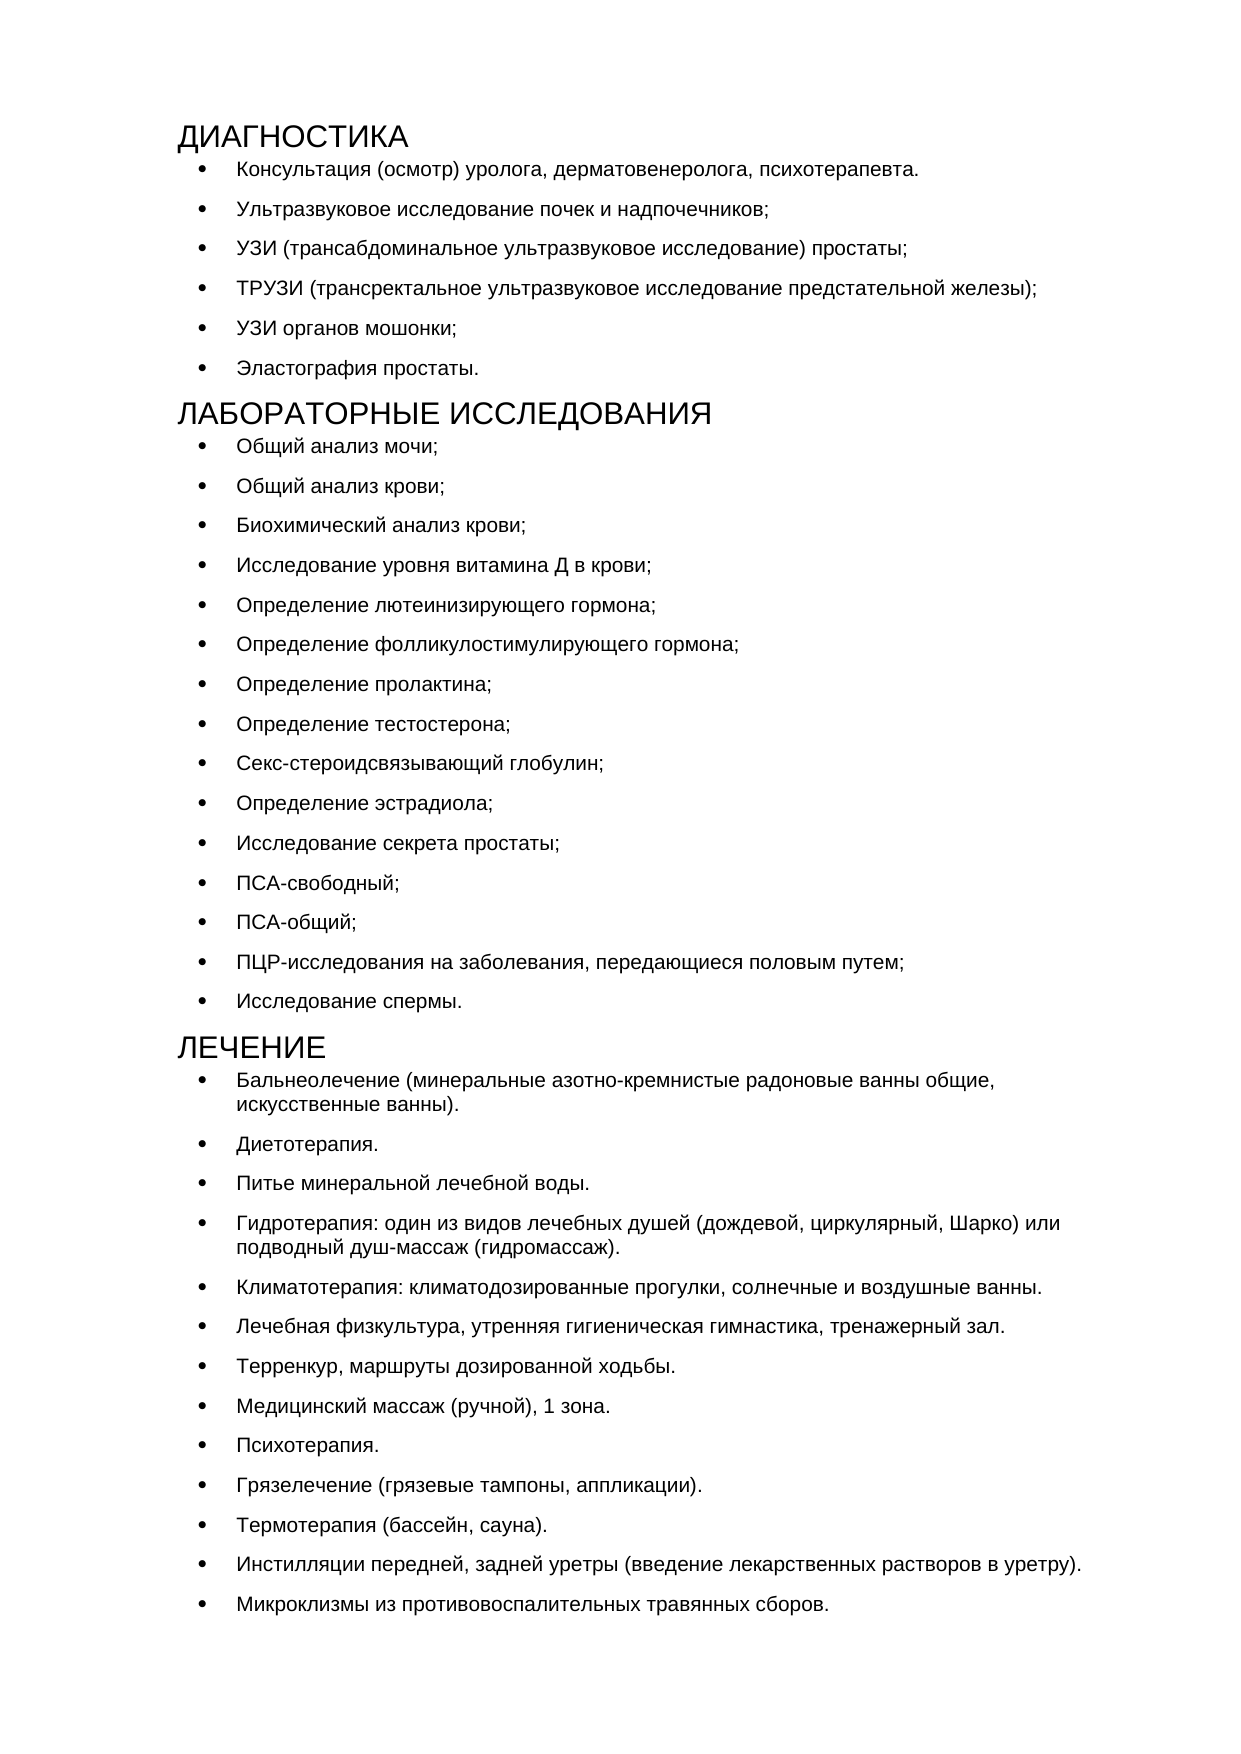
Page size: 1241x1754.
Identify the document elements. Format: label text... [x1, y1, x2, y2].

list Питье минеральной лечебной воды. [199, 1171, 1093, 1195]
list Исследование спермы. [199, 989, 1093, 1013]
list Лечебная физкультура, утренняя гигиеническая гимнастика, тренажерный зал. [199, 1314, 1093, 1338]
list Медицинский массаж (ручной), 1 зона. [199, 1393, 1093, 1418]
list Грязелечение (грязевые тампоны, аппликации). [199, 1473, 1093, 1497]
list Термотерапия (бассейн, сауна). [199, 1513, 1093, 1537]
list Эластография простаты. [199, 355, 1093, 379]
list Климатотерапия: климатодозированные прогулки, солнечные и воздушные ванны. [199, 1274, 1093, 1298]
list Бальнеолечение (минеральные азотно-кремнистые радоновые ванны общие, искусственные ванны). [199, 1068, 1093, 1116]
subtitle ЛЕЧЕНИЕ [177, 1029, 1152, 1065]
list Определение фолликулостимулирующего гормона; [199, 632, 1093, 656]
list Исследование секрета простаты; [199, 831, 1093, 855]
list Диетотерапия. [199, 1131, 1093, 1156]
list ТРУЗИ (трансректальное ультразвуковое исследование предстательной железы); [199, 276, 1093, 300]
list Секс-стероидсвязывающий глобулин; [199, 751, 1093, 775]
list Биохимический анализ крови; [199, 513, 1093, 537]
list Терренкур, маршруты дозированной ходьбы. [199, 1354, 1093, 1378]
list ПСА-общий; [199, 910, 1093, 934]
list ПЦР-исследования на заболевания, передающиеся половым путем; [199, 950, 1093, 974]
list ПСА-свободный; [199, 870, 1093, 894]
list Психотерапия. [199, 1433, 1093, 1457]
list Определение лютеинизирующего гормона; [199, 592, 1093, 617]
list Определение пролактина; [199, 672, 1093, 696]
list Определение эстрадиола; [199, 791, 1093, 815]
list Определение тестостерона; [199, 712, 1093, 736]
list Консультация (осмотр) уролога, дерматовенеролога, психотерапевта. [199, 157, 1093, 181]
subtitle ДИАГНОСТИКА [177, 118, 1152, 154]
list Микроклизмы из противовоспалительных травянных сборов. [199, 1592, 1093, 1616]
list Общий анализ мочи; [199, 434, 1093, 458]
list УЗИ (трансабдоминальное ультразвуковое исследование) простаты; [199, 236, 1093, 260]
subtitle ЛАБОРАТОРНЫЕ ИССЛЕДОВАНИЯ [177, 395, 1152, 431]
list УЗИ органов мошонки; [199, 316, 1093, 340]
list Ультразвуковое исследование почек и надпочечников; [199, 197, 1093, 221]
list Инстилляции передней, задней уретры (введение лекарственных растворов в уретру). [199, 1552, 1093, 1576]
list Гидротерапия: один из видов лечебных душей (дождевой, циркулярный, Шарко) или подводный душ-массаж (гидромассаж). [199, 1211, 1093, 1259]
list Исследование уровня витамина Д в крови; [199, 553, 1093, 577]
list Общий анализ крови; [199, 473, 1093, 497]
